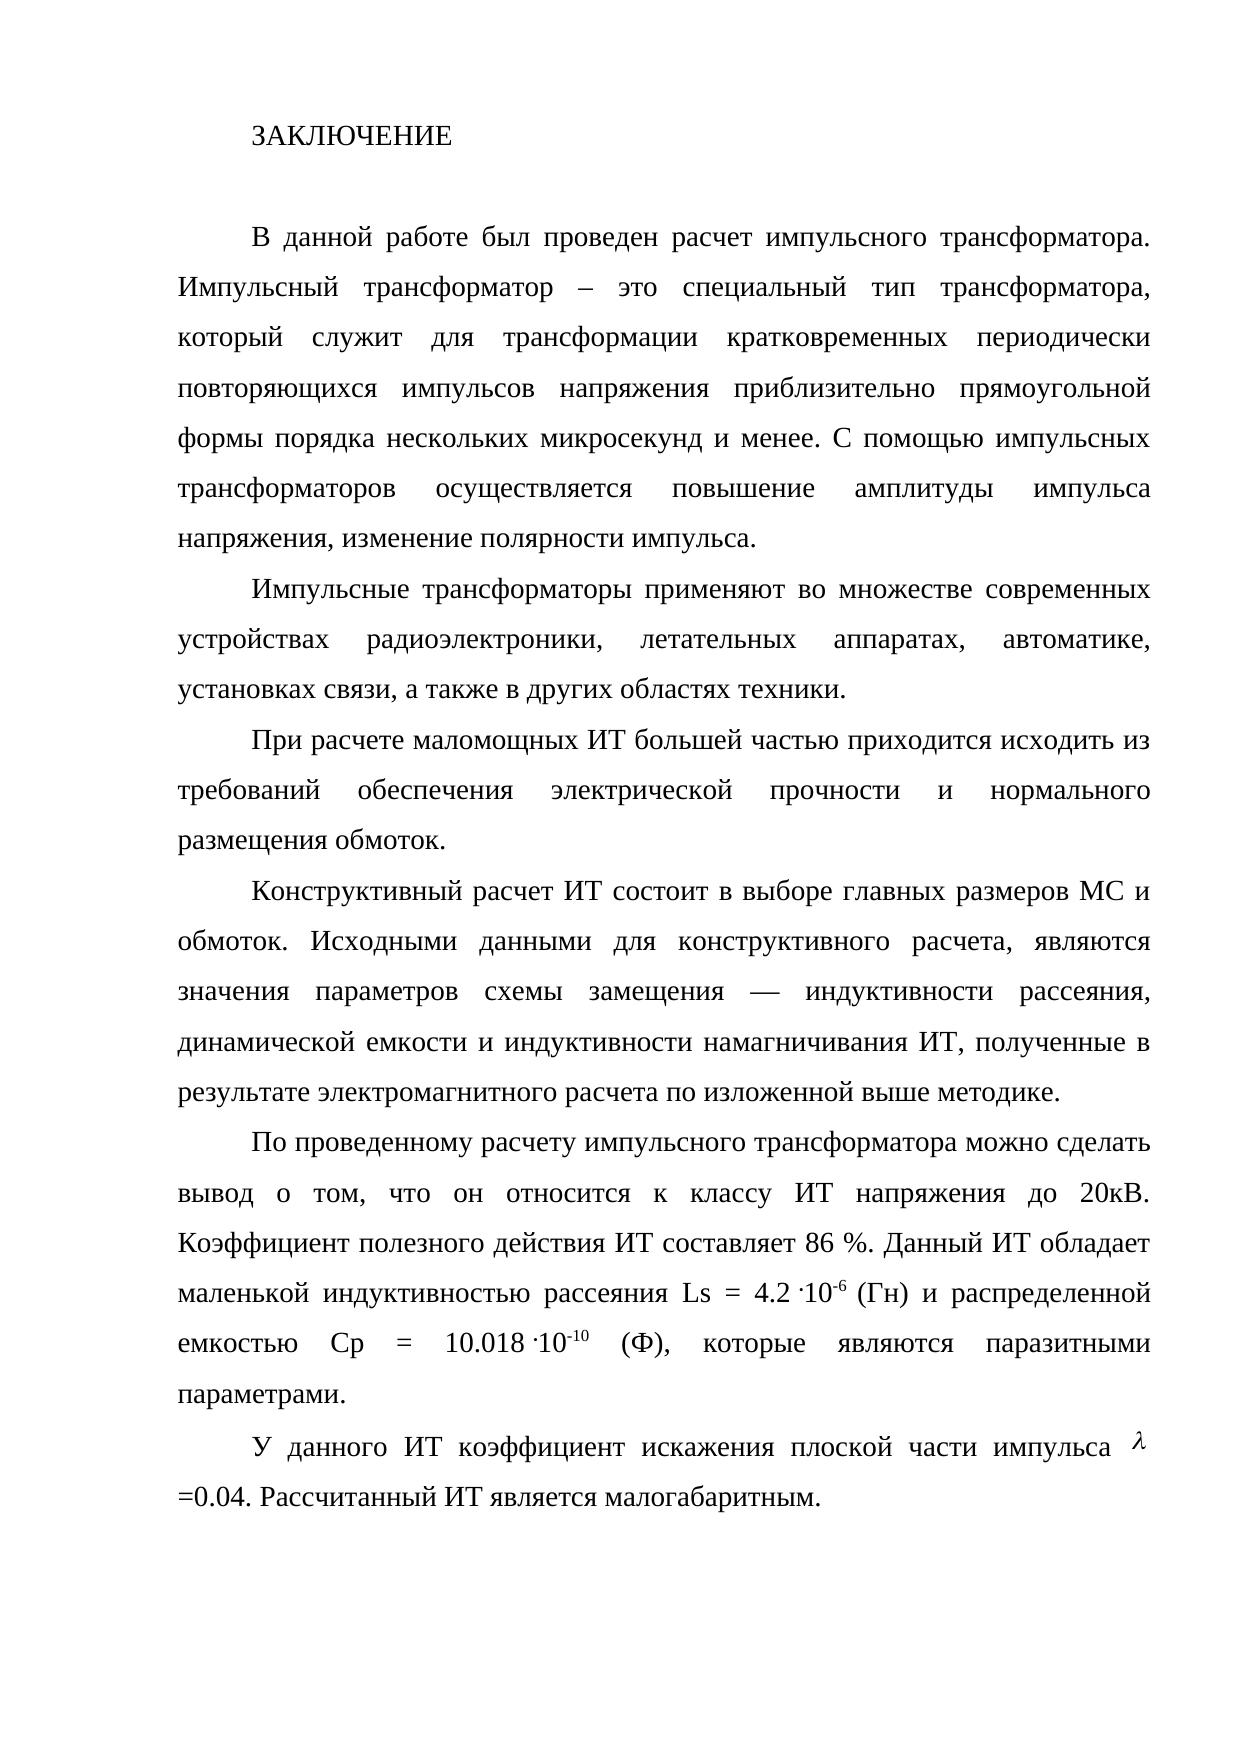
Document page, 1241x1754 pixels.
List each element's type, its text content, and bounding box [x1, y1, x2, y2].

text Импульсные трансформаторы применяют во множестве современных устройствах радиоэлектроники, летательных аппаратах, автоматике, установках связи, а также в других областях техники. [177, 571, 1152, 705]
text У данного ИТ коэффициент искажения плоской части импульса =0.04. Рассчитанный ИТ является малогабаритным. [177, 1426, 1152, 1513]
text При расчете маломощных ИТ большей частью приходится исходить из требований обеспечения электрической прочности и нормального размещения обмоток. [177, 722, 1152, 856]
text По проведенному расчету импульсного трансформатора можно сделать вывод о том, что он относится к классу ИТ напряжения до 20кВ. Коэффициент полезного действия ИТ составляет 86 %. Данный ИТ обладает маленькой индуктивностью рассеяния Ls = 4.210-6 (Гн) и распределенной емкостью Cр = 10.01810-10 (Ф), которые являются паразитными параметрами. [177, 1124, 1152, 1409]
text В данной работе был проведен расчет импульсного трансформатора. Импульсный трансформатор – это специальный тип трансформатора, который служит для трансформации кратковременных периодически повторяющихся импульсов напряжения приблизительно прямоугольной формы порядка нескольких микросекунд и менее. С помощью импульсных трансформаторов осуществляется повышение амплитуды импульса напряжения, изменение полярности импульса. [177, 219, 1152, 554]
text ЗАКЛЮЧЕНИЕ [177, 118, 1152, 152]
text Конструктивный расчет ИТ состоит в выборе главных размеров МС и обмоток. Исходными данными для конструктивного расчета, являются значения параметров схемы замещения — индуктивности рассеяния, динамической емкости и индуктивности намагничивания ИТ, полученные в результате электромагнитного расчета по изложенной выше методике. [177, 873, 1152, 1108]
